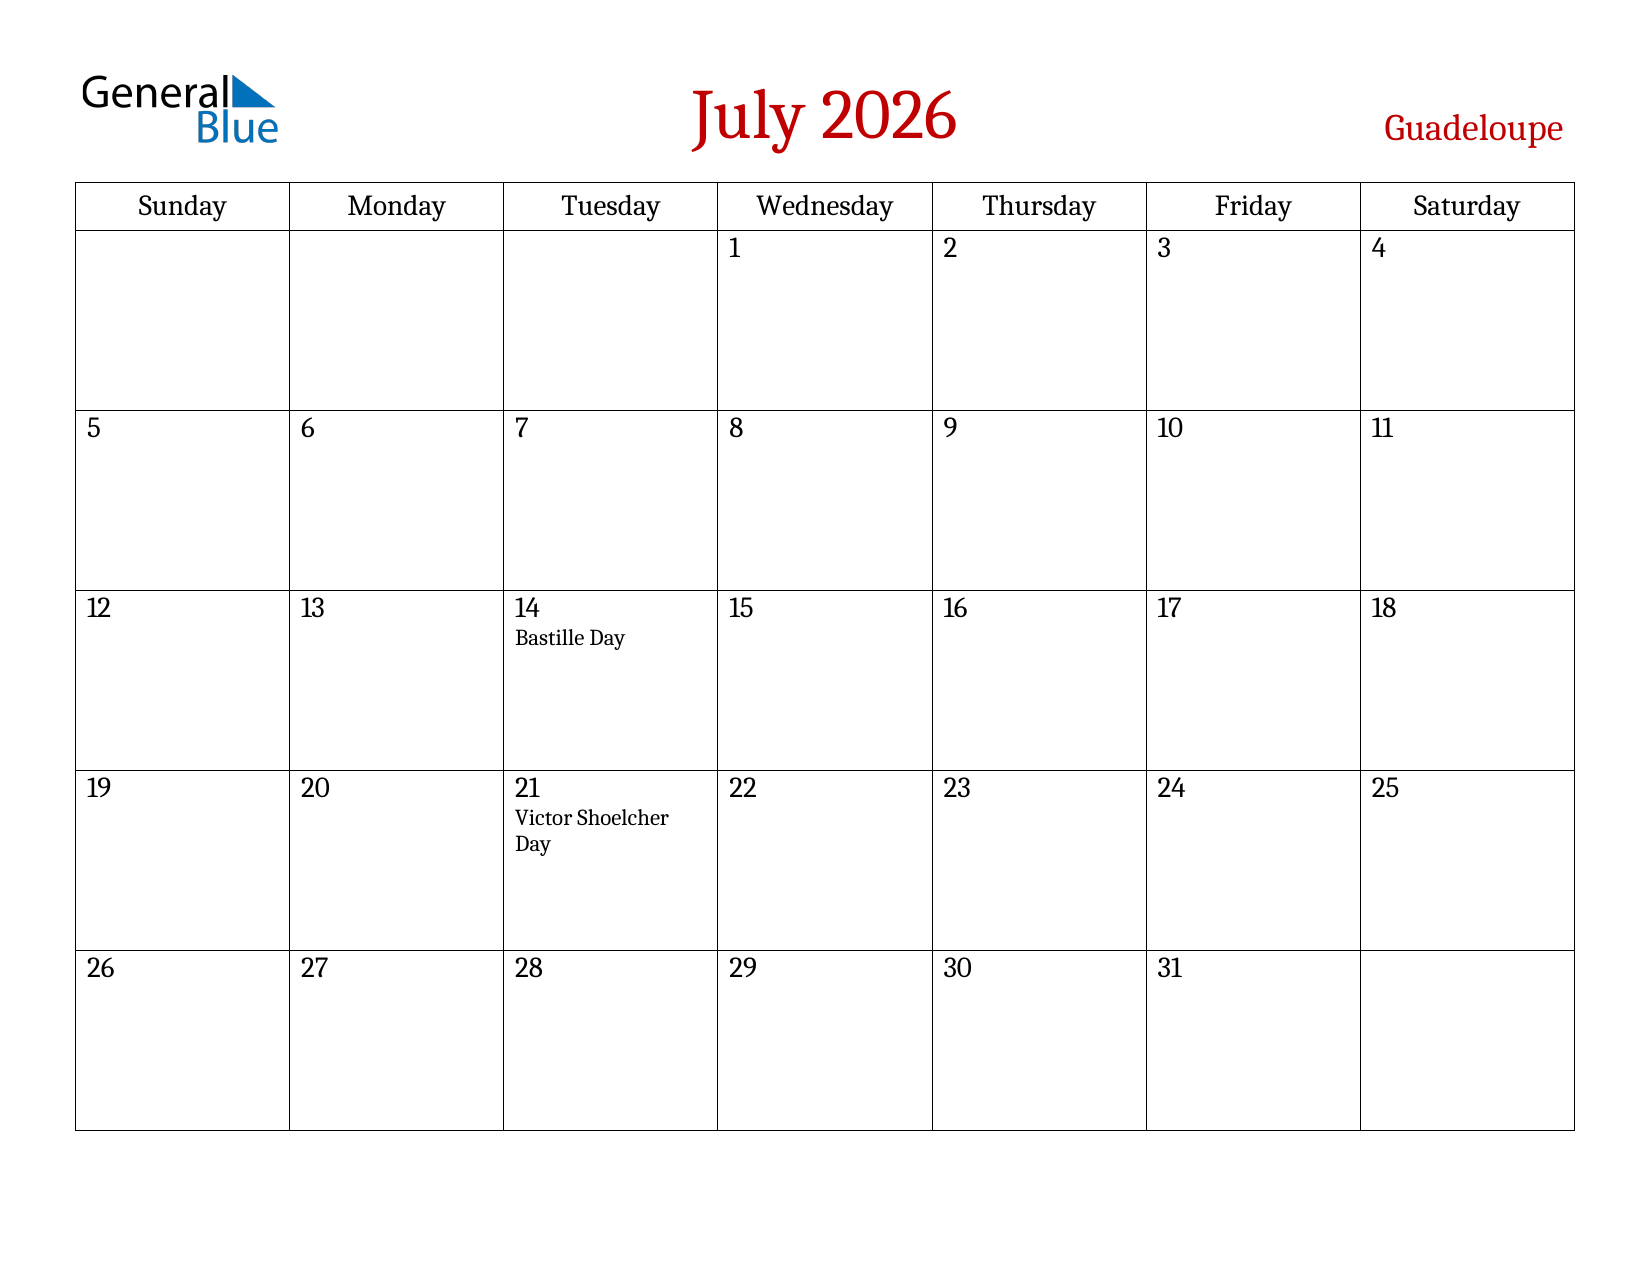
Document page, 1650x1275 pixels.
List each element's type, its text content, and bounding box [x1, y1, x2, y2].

table_cell [504, 985, 717, 1130]
table_cell [76, 805, 289, 950]
table_cell 4 [1361, 231, 1574, 264]
table_cell [504, 231, 717, 264]
table_cell [290, 625, 503, 770]
table_cell [504, 265, 717, 410]
table_cell [1361, 445, 1574, 590]
table_cell [933, 625, 1146, 770]
table_cell [1361, 805, 1574, 950]
table_cell 10 [1147, 411, 1360, 444]
table_cell 13 [290, 591, 503, 625]
table_cell 24 [1147, 771, 1360, 805]
table_cell [76, 985, 289, 1130]
table_cell [290, 265, 503, 410]
table_header July 2026 [504, 75, 1146, 182]
table_cell 16 [933, 591, 1146, 625]
table_cell [718, 265, 932, 410]
table_cell 8 [718, 411, 932, 444]
table_cell [290, 231, 503, 264]
table_cell 7 [504, 411, 717, 444]
table_cell [290, 445, 503, 590]
table_cell 28 [504, 951, 717, 985]
table_cell [1361, 265, 1574, 410]
table_cell Sunday [76, 183, 289, 230]
table_cell [290, 805, 503, 950]
table_cell [290, 985, 503, 1130]
table_cell Wednesday [718, 183, 932, 230]
table_cell 31 [1147, 951, 1360, 985]
table_cell 11 [1361, 411, 1574, 444]
table_cell 23 [933, 771, 1146, 805]
table_header Guadeloupe [1146, 75, 1574, 182]
table_cell 12 [76, 591, 289, 625]
table_cell [718, 805, 932, 950]
table_cell 18 [1361, 591, 1574, 625]
table_cell 15 [718, 591, 932, 625]
table_cell [1147, 445, 1360, 590]
table_cell Bastille Day [504, 625, 717, 770]
table_cell [933, 445, 1146, 590]
table_cell [1361, 951, 1574, 985]
table_header [76, 75, 503, 182]
table_cell [933, 805, 1146, 950]
table_cell [76, 265, 289, 410]
table_cell Thursday [933, 183, 1146, 230]
table_cell [1147, 265, 1360, 410]
table_cell 21 [504, 771, 717, 805]
table_cell [933, 985, 1146, 1130]
table_cell 20 [290, 771, 503, 805]
table_cell 29 [718, 951, 932, 985]
table_cell 9 [933, 411, 1146, 444]
table_cell 3 [1147, 231, 1360, 264]
table_cell [1147, 985, 1360, 1130]
table_cell [1361, 625, 1574, 770]
table_cell Monday [290, 183, 503, 230]
table_cell 14 [504, 591, 717, 625]
table_cell [76, 231, 289, 264]
table_cell [718, 625, 932, 770]
table_cell [718, 985, 932, 1130]
table_cell 17 [1147, 591, 1360, 625]
table_cell 2 [933, 231, 1146, 264]
table_cell 19 [76, 771, 289, 805]
table_cell 26 [76, 951, 289, 985]
table_cell Friday [1147, 183, 1360, 230]
table_cell [1147, 625, 1360, 770]
table_cell 5 [76, 411, 289, 444]
table_cell [718, 445, 932, 590]
table_cell [1361, 985, 1574, 1130]
table_cell [76, 445, 289, 590]
table_cell 1 [718, 231, 932, 264]
table_cell Tuesday [504, 183, 717, 230]
picture [82, 75, 278, 143]
table_cell [933, 265, 1146, 410]
table_cell 30 [933, 951, 1146, 985]
table_cell [76, 625, 289, 770]
table_cell Victor Shoelcher Day [504, 805, 717, 950]
table_cell Saturday [1361, 183, 1574, 230]
table_cell [504, 445, 717, 590]
table_cell 22 [718, 771, 932, 805]
table_cell 25 [1361, 771, 1574, 805]
table_cell 6 [290, 411, 503, 444]
table_cell 27 [290, 951, 503, 985]
table_cell [1147, 805, 1360, 950]
